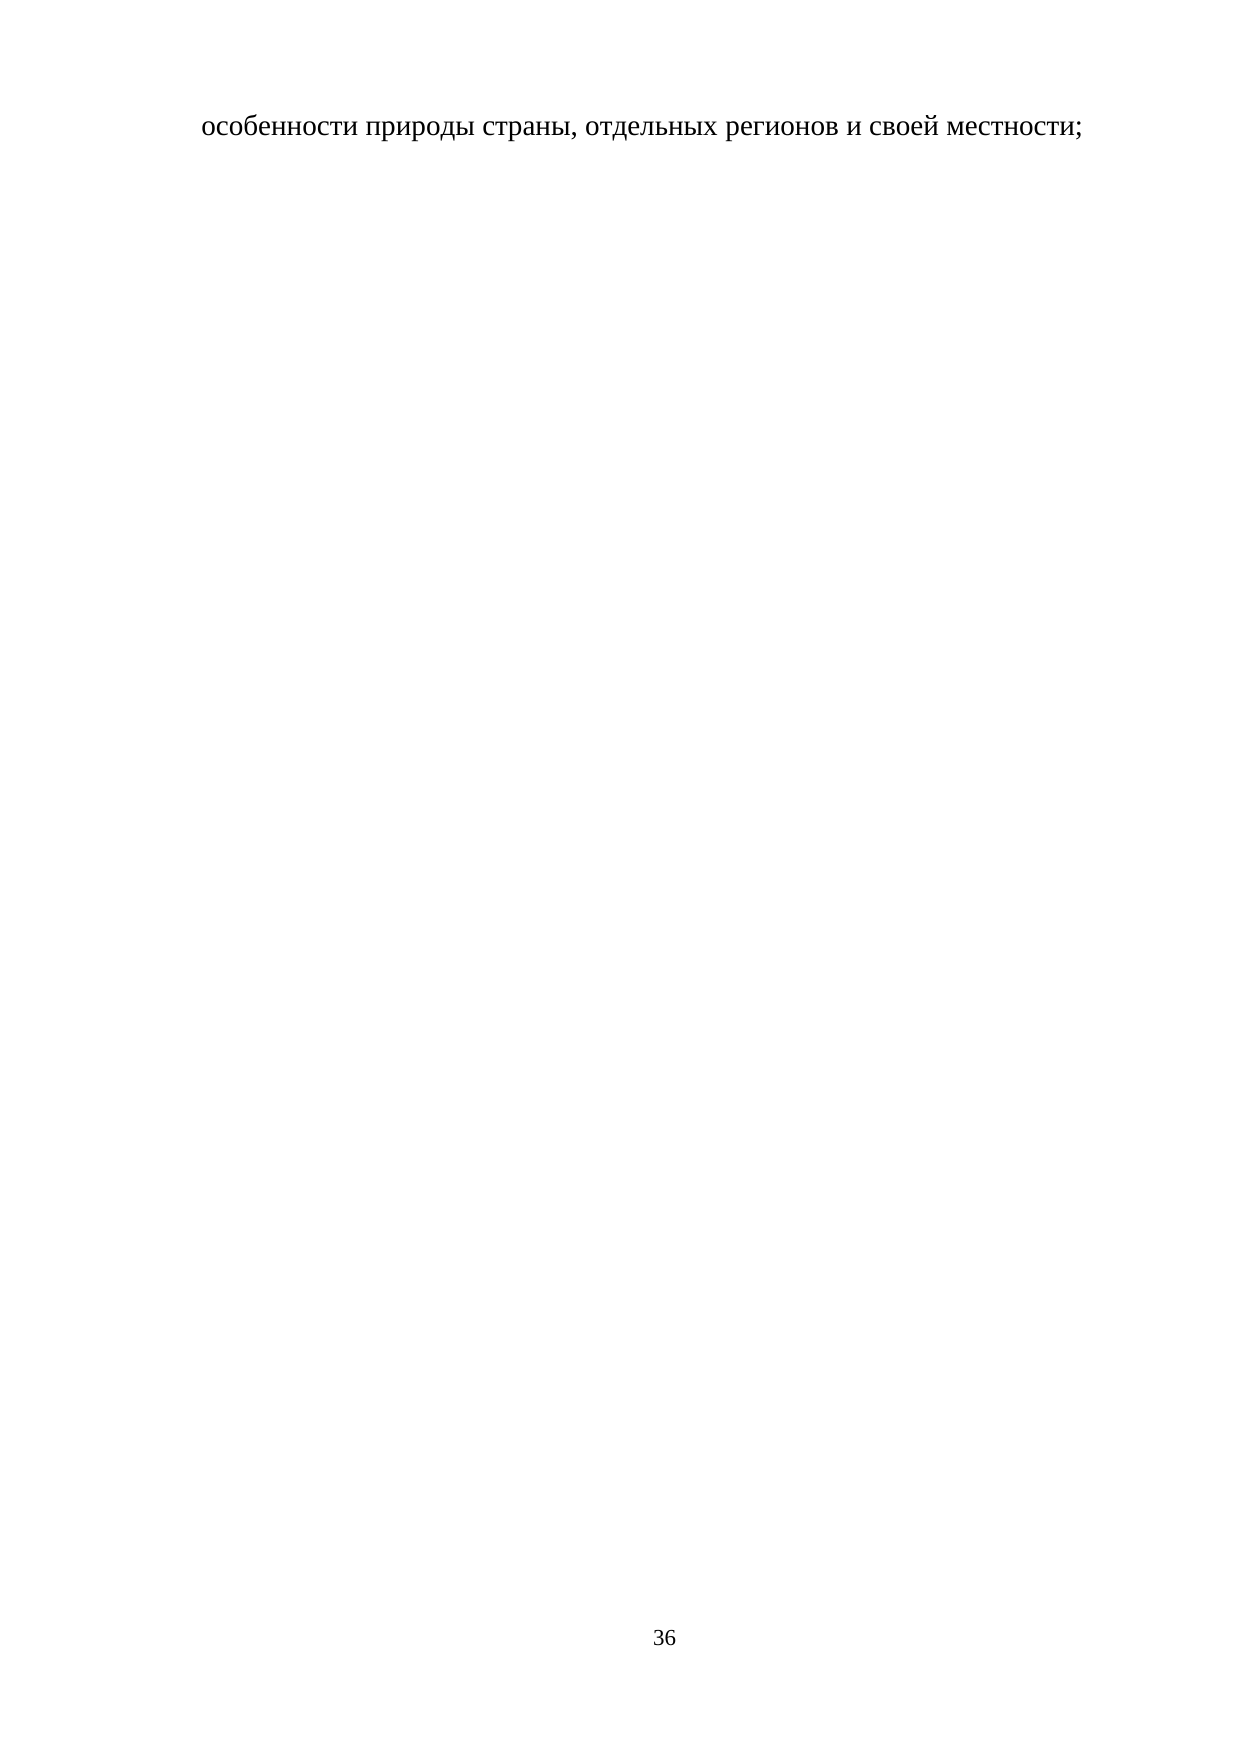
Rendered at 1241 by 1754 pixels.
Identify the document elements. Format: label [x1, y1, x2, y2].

text [201, 108, 1152, 142]
